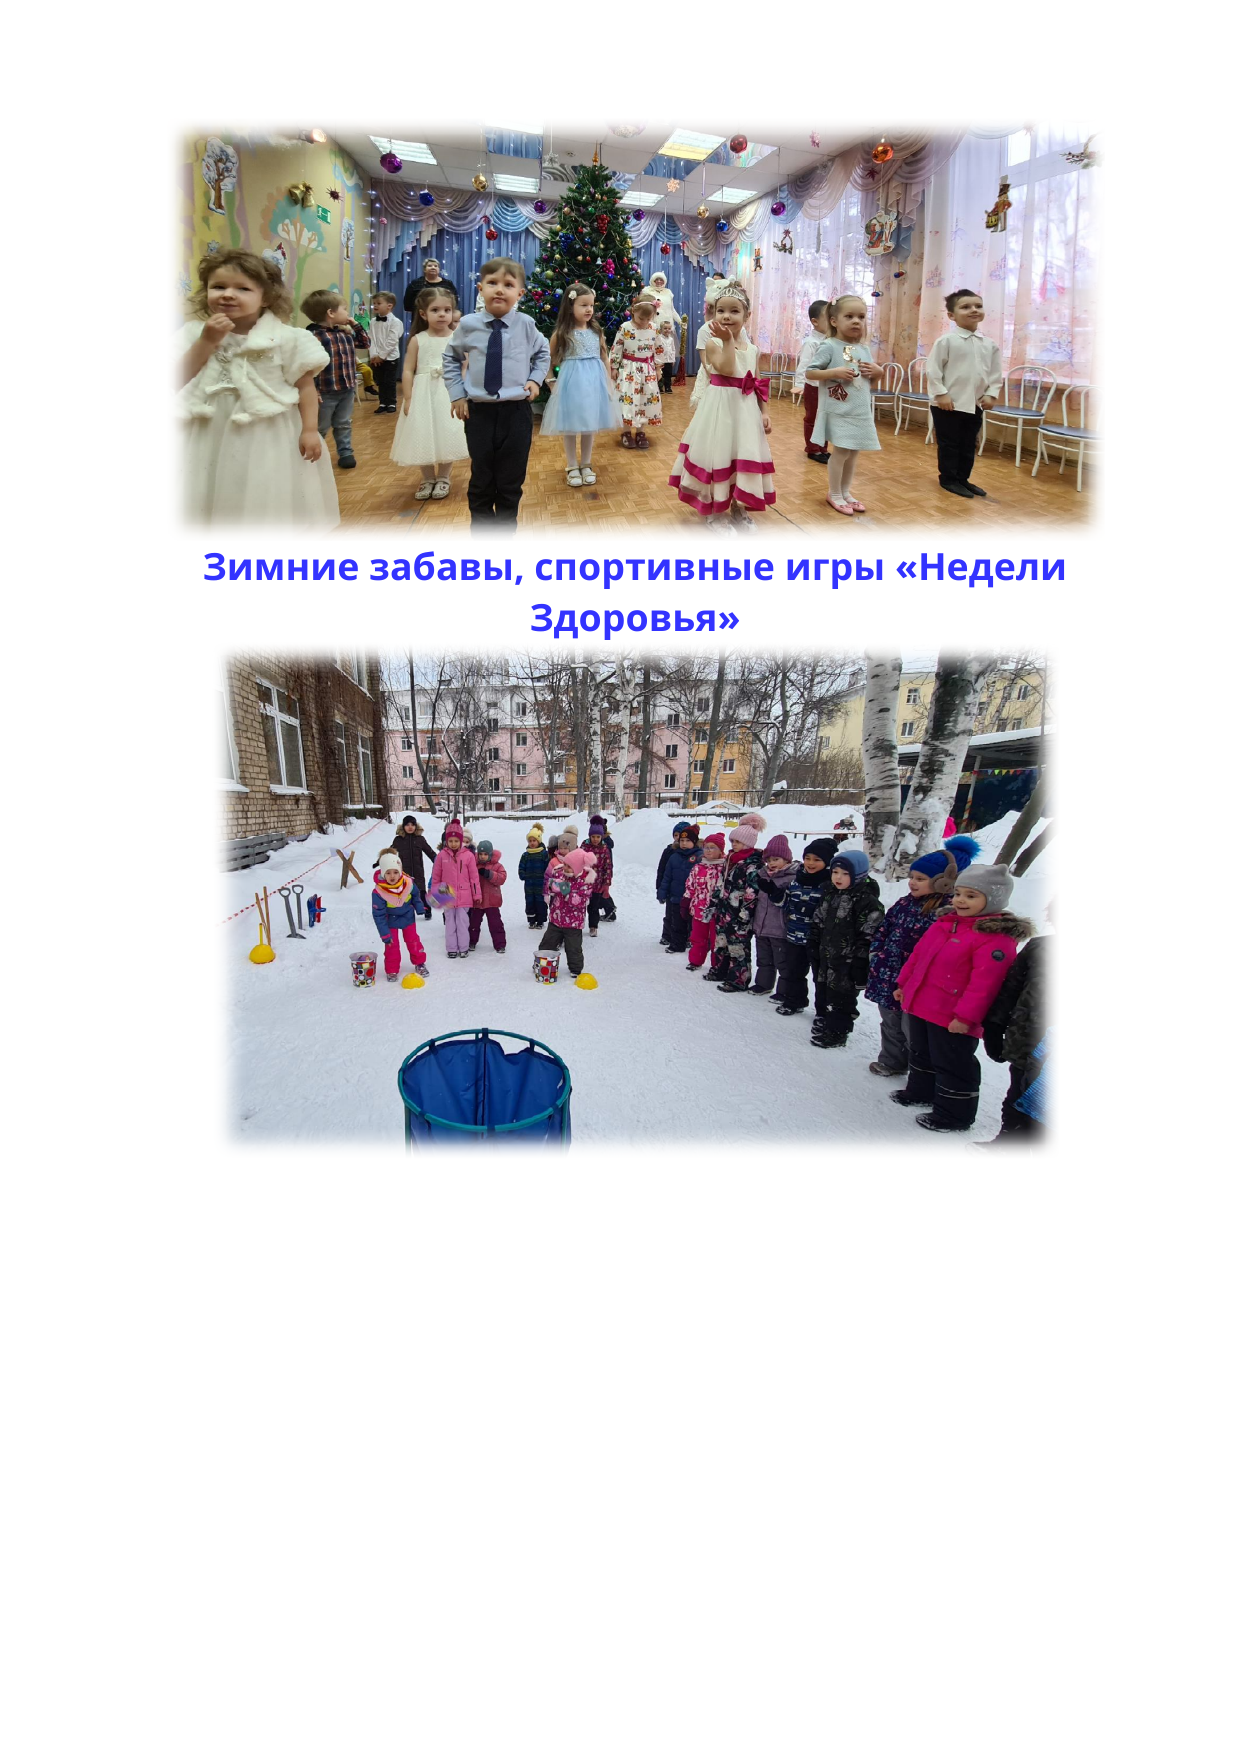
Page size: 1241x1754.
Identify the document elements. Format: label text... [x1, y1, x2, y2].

text Зимние забавы, спортивные игры «Недели Здоровья» [118, 540, 1152, 642]
picture [197, 148, 1077, 513]
picture [241, 671, 1031, 1130]
